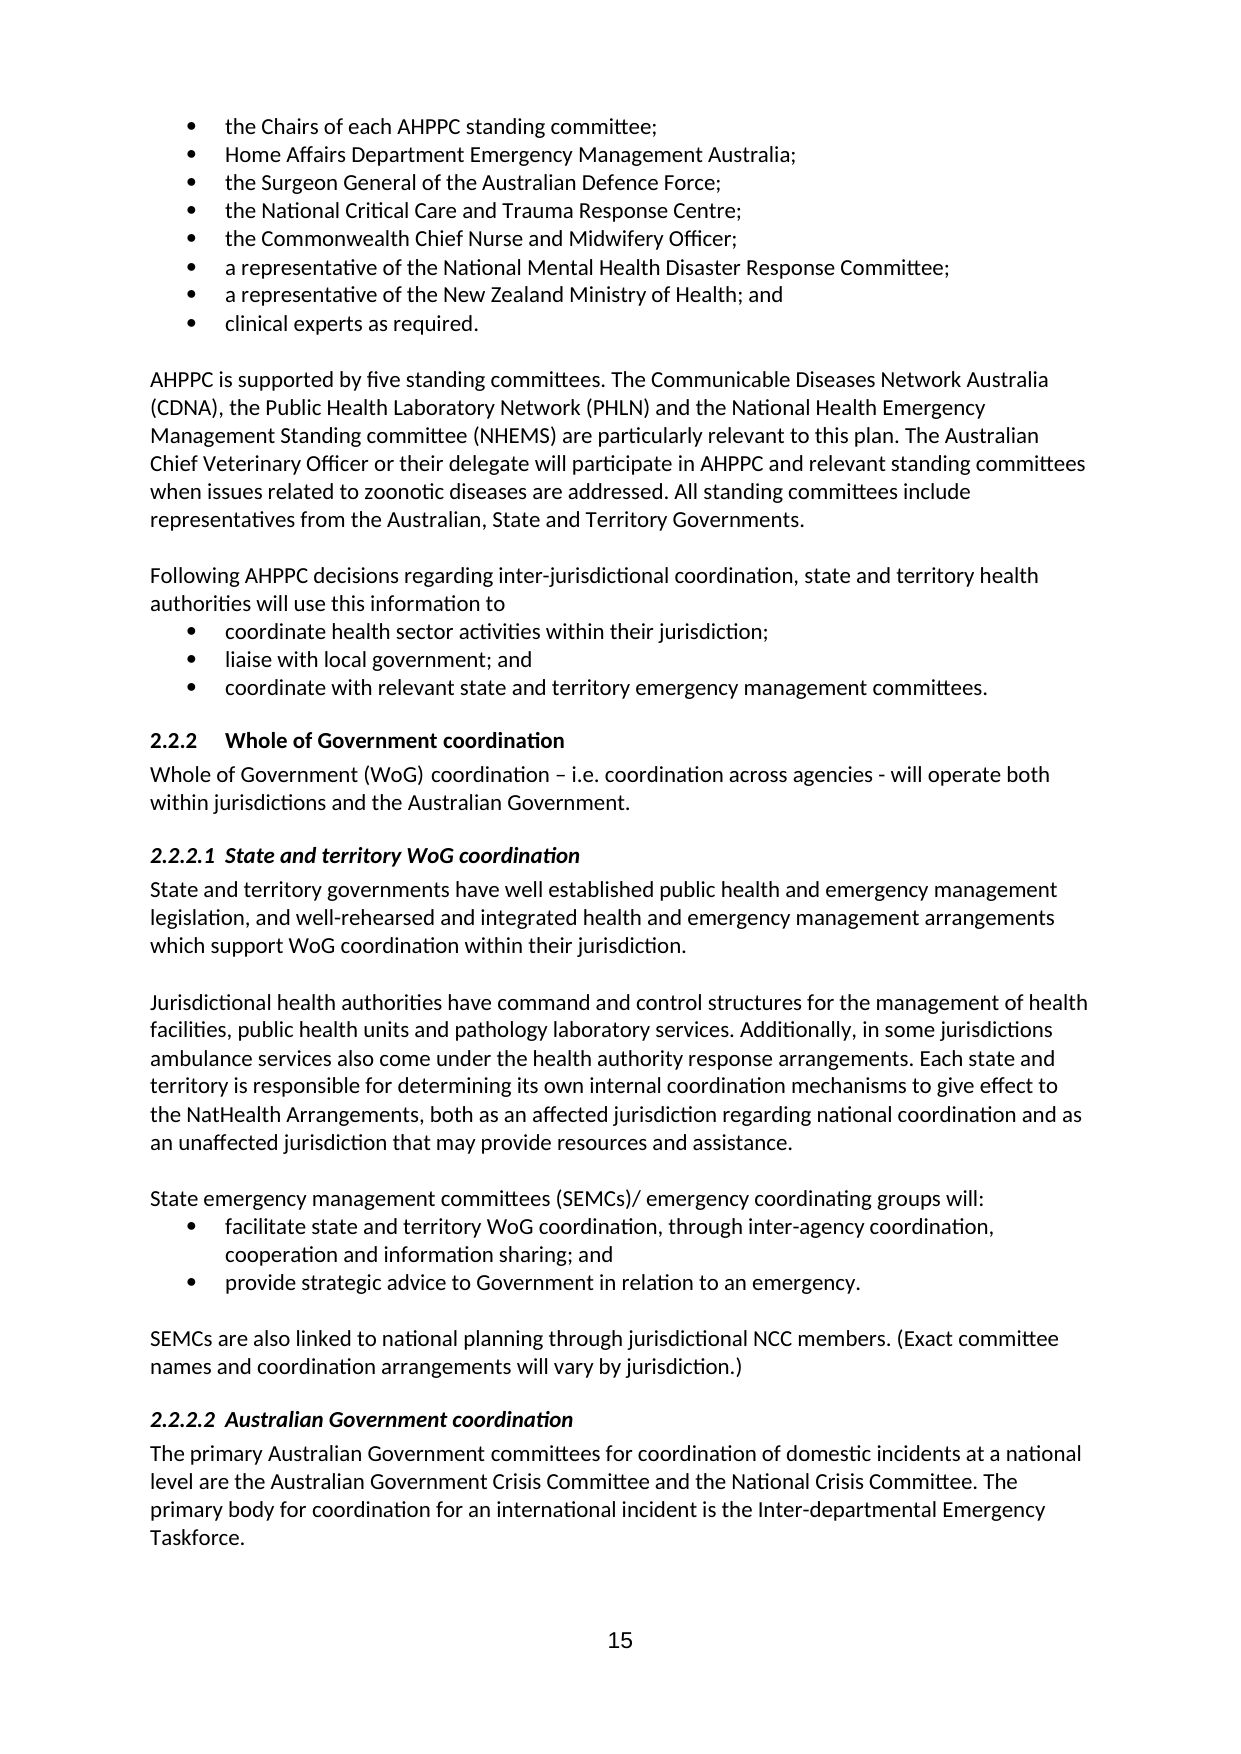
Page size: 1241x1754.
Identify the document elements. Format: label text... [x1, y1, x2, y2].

subtitle Whole of Government coordination [150, 726, 1090, 754]
text The primary Australian Government committees for coordination of domestic incidents at a national level are the Australian Government Crisis Committee and the National Crisis Committee. The primary body for coordination for an international incident is the Inter-departmental Emergency Taskforce. [150, 1439, 1090, 1551]
text SEMCs are also linked to national planning through jurisdictional NCC members. (Exact committee names and coordination arrangements will vary by jurisdiction.) [150, 1324, 1090, 1380]
list provide strategic advice to Government in relation to an emergency. [187, 1268, 1090, 1296]
list facilitate state and territory WoG coordination, through inter-agency coordination, cooperation and information sharing; and [187, 1212, 1090, 1268]
text State and territory governments have well established public health and emergency management legislation, and well-rehearsed and integrated health and emergency management arrangements which support WoG coordination within their jurisdiction. [150, 876, 1090, 959]
list the Chairs of each AHPPC standing committee; [187, 112, 1090, 141]
list clinical experts as required. [187, 309, 1090, 337]
list liaise with local government; and [187, 645, 1090, 673]
list a representative of the New Zealand Ministry of Health; and [187, 281, 1090, 309]
text Whole of Government (WoG) coordination – i.e. coordination across agencies - will operate both within jurisdictions and the Australian Government. [150, 760, 1090, 816]
list the Surgeon General of the Australian Defence Force; [187, 168, 1090, 197]
list coordinate health sector activities within their jurisdiction; [187, 617, 1090, 645]
text Jurisdictional health authorities have command and control structures for the management of health facilities, public health units and pathology laboratory services. Additionally, in some jurisdictions ambulance services also come under the health authority response arrangements. Each state and territory is responsible for determining its own internal coordination mechanisms to give effect to the NatHealth Arrangements, both as an affected jurisdiction regarding national coordination and as an unaffected jurisdiction that may provide resources and assistance. [150, 988, 1090, 1156]
list the Commonwealth Chief Nurse and Midwifery Officer; [187, 224, 1090, 253]
text AHPPC is supported by five standing committees. The Communicable Diseases Network Australia (CDNA), the Public Health Laboratory Network (PHLN) and the National Health Emergency Management Standing committee (NHEMS) are particularly relevant to this plan. The Australian Chief Veterinary Officer or their delegate will participate in AHPPC and relevant standing committees when issues related to zoonotic diseases are addressed. All standing committees include representatives from the Australian, State and Territory Governments. [150, 365, 1090, 533]
subtitle Australian Government coordination [150, 1405, 1090, 1433]
list the National Critical Care and Trauma Response Centre; [187, 197, 1090, 224]
list coordinate with relevant state and territory emergency management committees. [187, 673, 1090, 701]
text Following AHPPC decisions regarding inter-jurisdictional coordination, state and territory health authorities will use this information to [150, 561, 1090, 617]
list Home Affairs Department Emergency Management Australia; [187, 141, 1090, 168]
list a representative of the National Mental Health Disaster Response Committee; [187, 253, 1090, 281]
subtitle State and territory WoG coordination [150, 841, 1090, 869]
text State emergency management committees (SEMCs)/ emergency coordinating groups will: [150, 1184, 1090, 1212]
